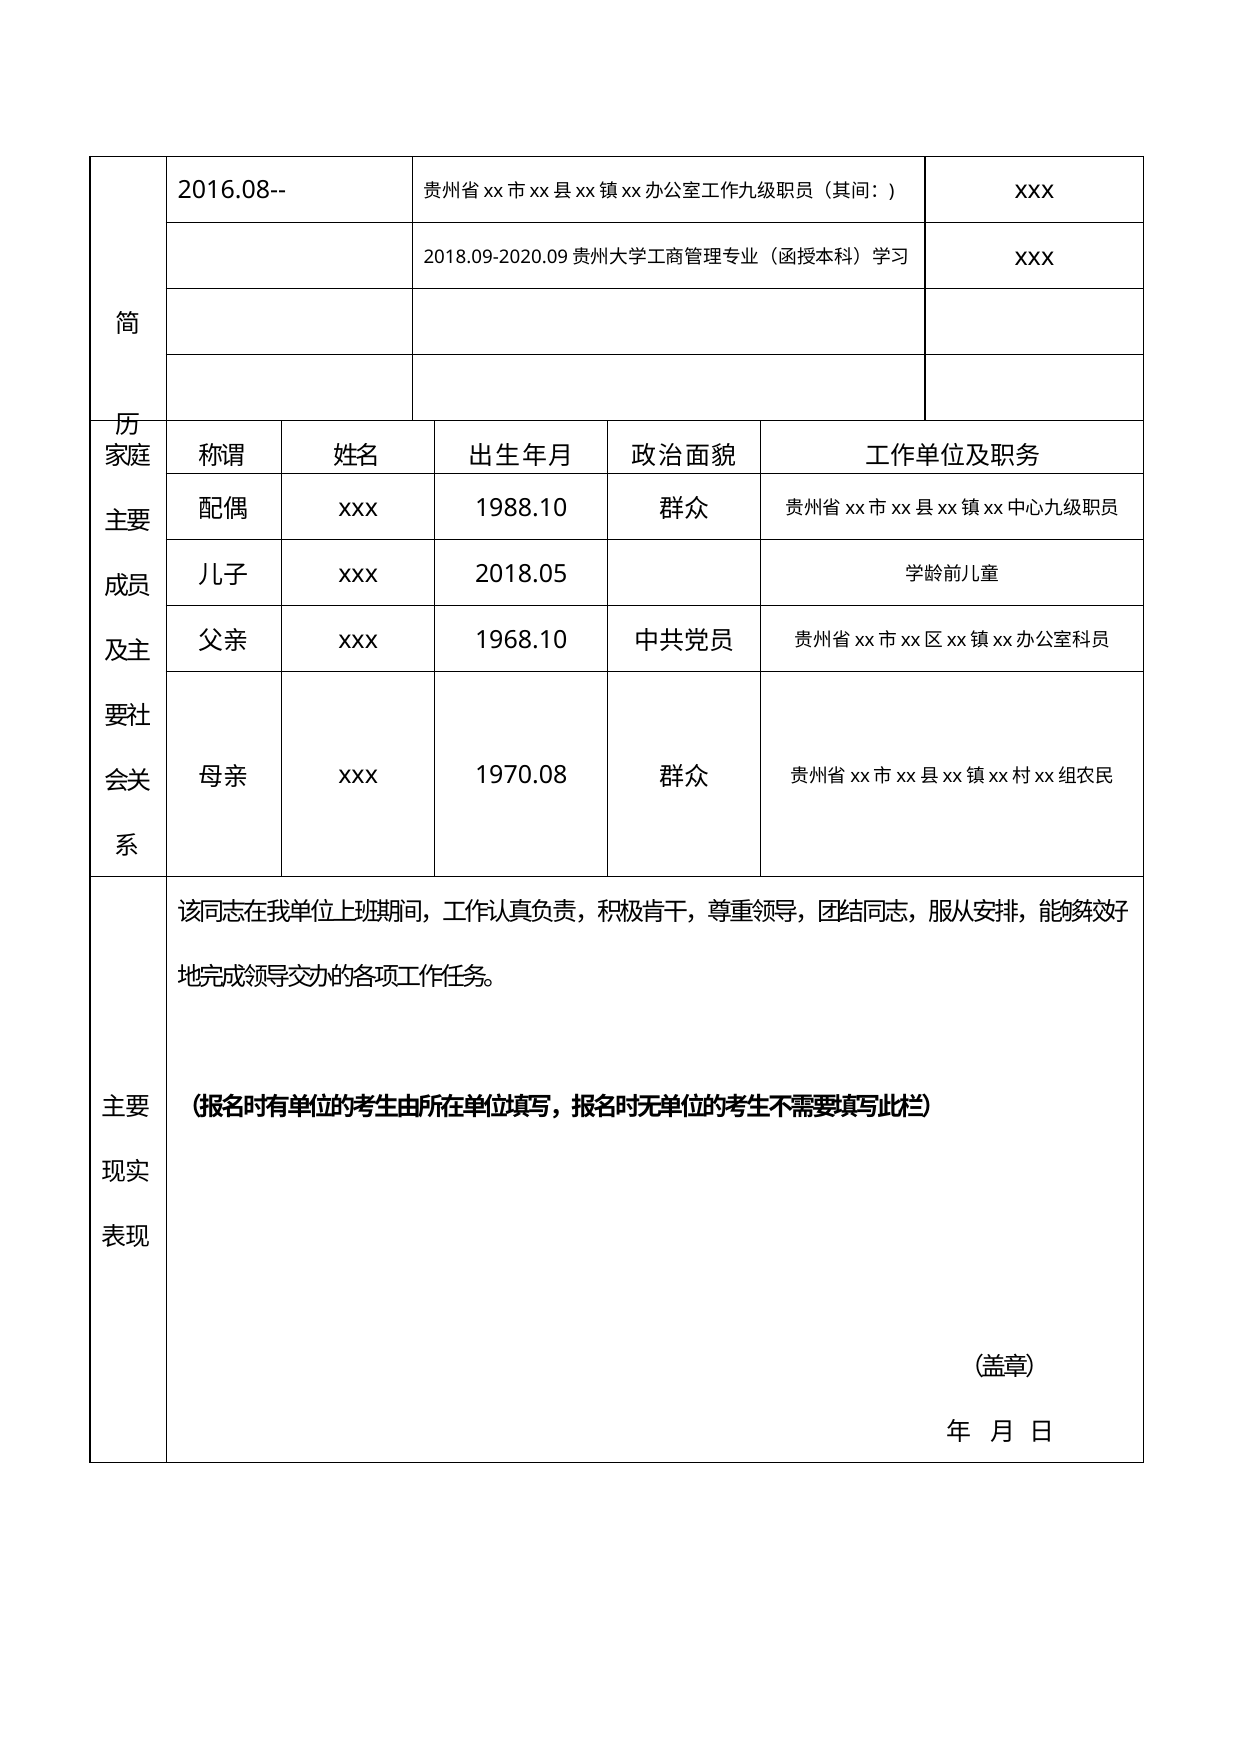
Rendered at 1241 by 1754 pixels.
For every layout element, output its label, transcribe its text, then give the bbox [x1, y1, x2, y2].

table_cell [167, 289, 412, 354]
table_cell 出生年月 [435, 421, 607, 473]
table_cell [926, 355, 1143, 420]
table_cell 1970.08 [435, 672, 607, 876]
table_cell [926, 289, 1143, 354]
table_cell 母亲 [167, 672, 281, 876]
table_cell xxx [282, 474, 434, 539]
table_cell 家庭主要成员及主要社会关系 [91, 421, 166, 876]
table_cell 姓名 [282, 421, 434, 473]
table_cell 工作单位及职务 [761, 421, 1143, 473]
table_cell [608, 540, 760, 605]
table_cell xxx [926, 223, 1143, 288]
table_cell 1988.10 [435, 474, 607, 539]
table_cell 2018.09-2020.09贵州大学工商管理专业（函授本科）学习 [413, 223, 924, 288]
table_cell [413, 355, 924, 420]
table_cell 父亲 [167, 606, 281, 671]
table_cell xxx [282, 606, 434, 671]
table_cell xxx [282, 540, 434, 605]
table_cell 政治面貌 [608, 421, 760, 473]
table_cell 学龄前儿童 [761, 540, 1143, 605]
table_cell 贵州省xx市xx县xx镇xx办公室工作九级职员（其间：) [413, 157, 924, 222]
table_cell 配偶 [167, 474, 281, 539]
table_cell [167, 355, 412, 420]
table_cell 称谓 [167, 421, 281, 473]
table_cell 贵州省xx市xx县xx镇xx中心九级职员 [761, 474, 1143, 539]
table_cell 该同志在我单位上班期间，工作认真负责，积极肯干，尊重领导，团结同志，服从安排，能够较好地完成领导交办的各项工作任务。 （报名时有单位的考生由所在单位填写，报名时无单位的考生不需要填写此栏） （盖章） 年 月 日 [167, 877, 1143, 1462]
table_cell [413, 289, 924, 354]
table_cell 群众 [608, 672, 760, 876]
table_cell [167, 223, 412, 288]
table_cell 儿子 [167, 540, 281, 605]
table_cell 2016.08-- [167, 157, 412, 222]
table_cell 2018.05 [435, 540, 607, 605]
table_cell 中共党员 [608, 606, 760, 671]
table_cell 1968.10 [435, 606, 607, 671]
table_cell 贵州省xx市xx区xx镇xx办公室科员 [761, 606, 1143, 671]
table_cell xxx [282, 672, 434, 876]
table_cell xxx [926, 157, 1143, 222]
table_cell 群众 [608, 474, 760, 539]
table_cell 主要 现实 表现 [91, 877, 166, 1462]
table_cell 贵州省xx市xx县xx镇xx村xx组农民 [761, 672, 1143, 876]
